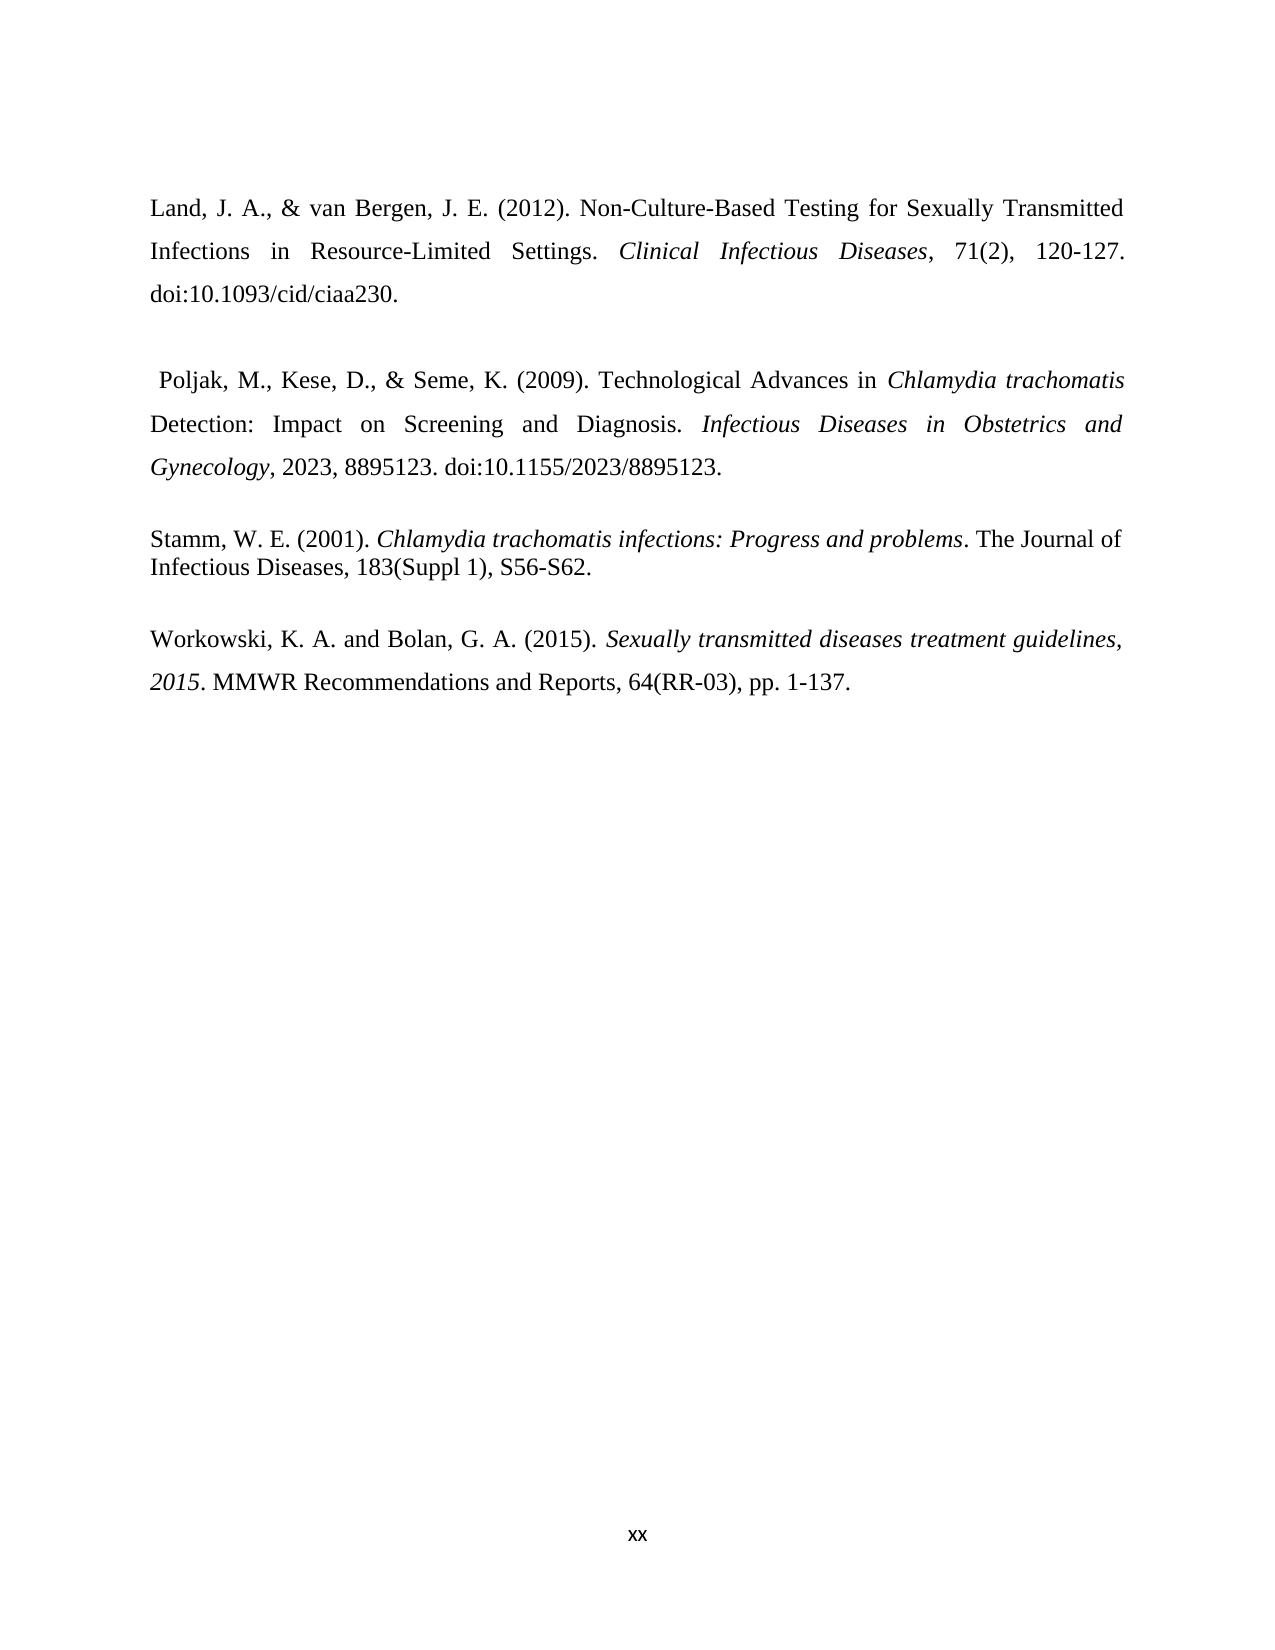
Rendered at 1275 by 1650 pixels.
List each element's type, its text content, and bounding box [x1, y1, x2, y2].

text Stamm, W. E. (2001). Chlamydia trachomatis infections: Progress and problems. The Journal of Infectious Diseases, 183(Suppl 1), S56-S62. [150, 524, 1125, 581]
text Workowski, K. A. and Bolan, G. A. (2015). Sexually transmitted diseases treatment guidelines, 2015. MMWR Recommendations and Reports, 64(RR-03), pp. 1-137. [150, 624, 1125, 696]
text Poljak, M., Kese, D., & Seme, K. (2009). Technological Advances in Chlamydia trachomatis Detection: Impact on Screening and Diagnosis. Infectious Diseases in Obstetrics and Gynecology, 2023, 8895123. doi:10.1155/2023/8895123. [150, 366, 1125, 481]
text Land, J. A., & van Bergen, J. E. (2012). Non-Culture-Based Testing for Sexually Transmitted Infections in Resource-Limited Settings. Clinical Infectious Diseases, 71(2), 120-127. doi:10.1093/cid/ciaa230. [150, 193, 1125, 308]
